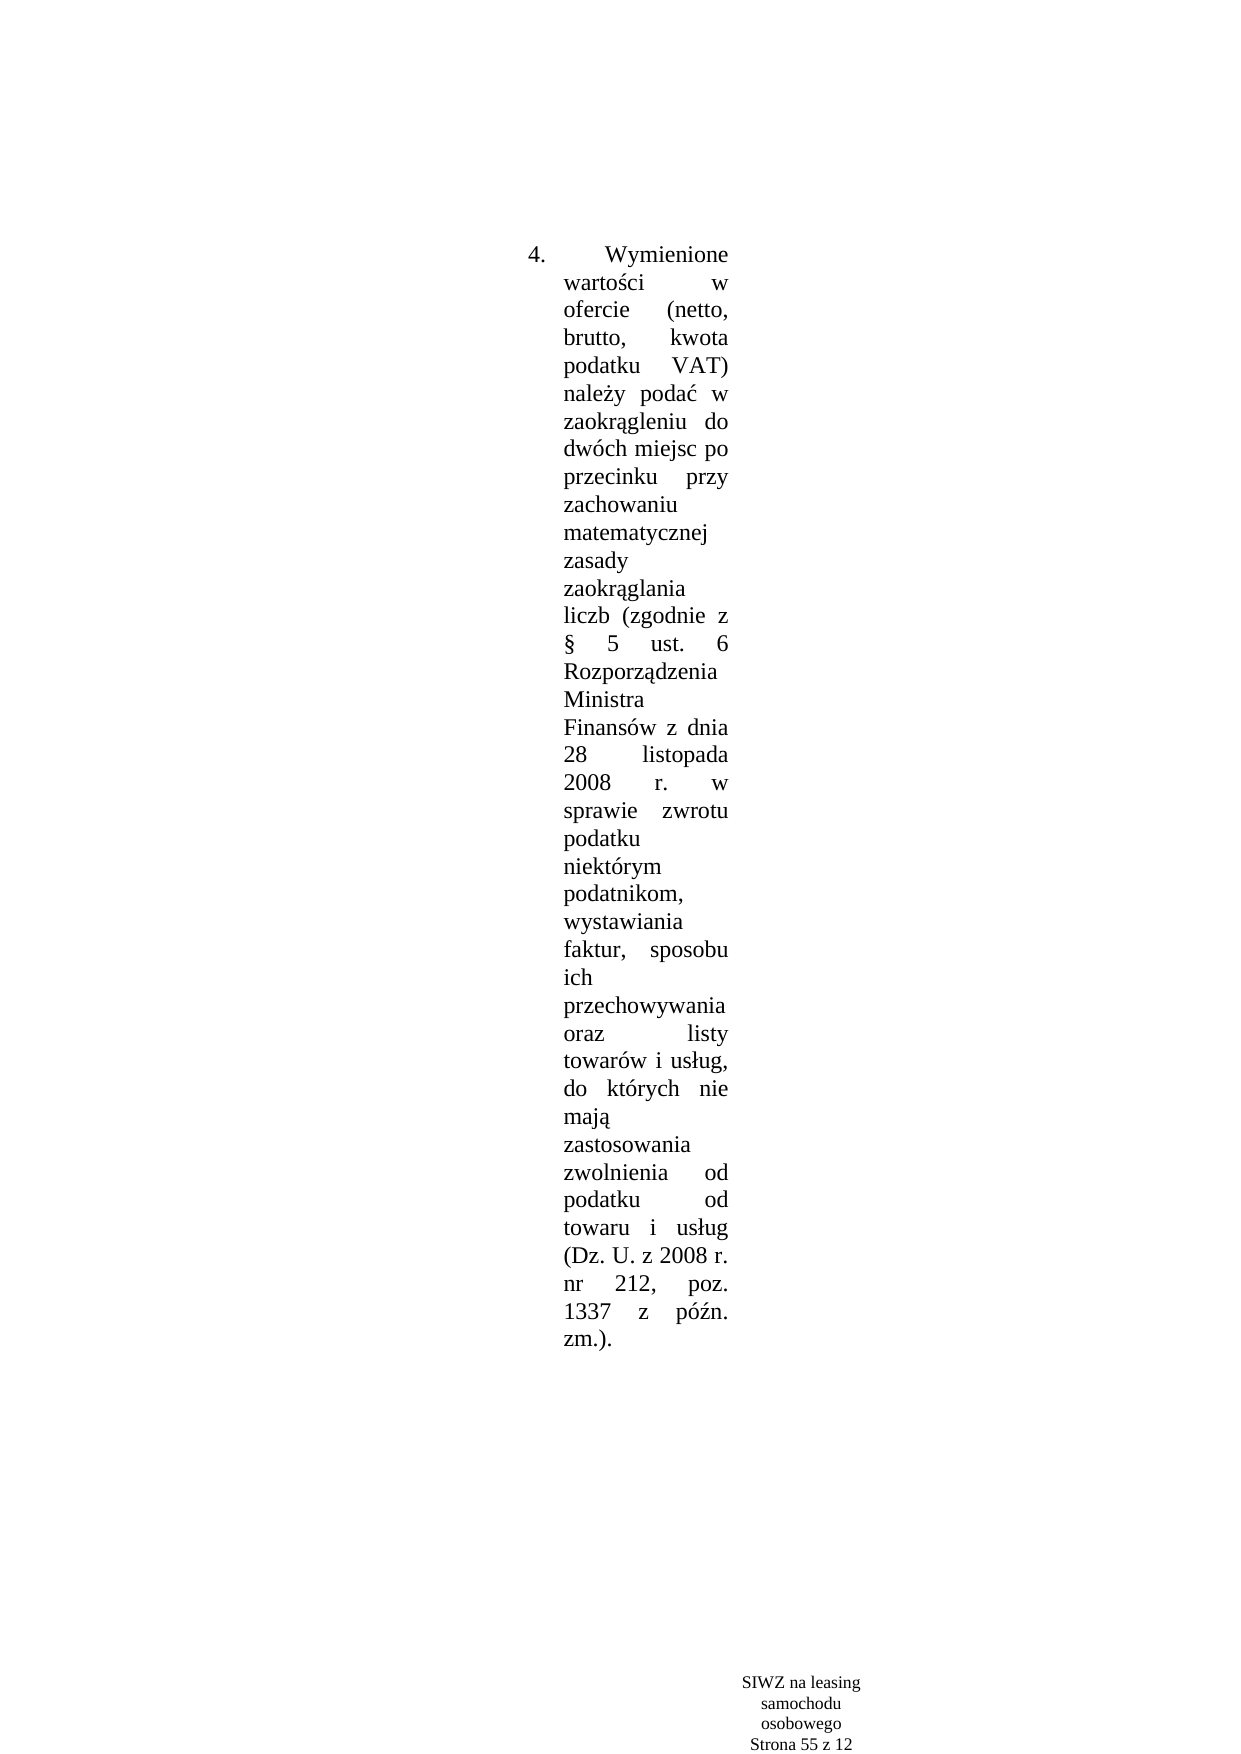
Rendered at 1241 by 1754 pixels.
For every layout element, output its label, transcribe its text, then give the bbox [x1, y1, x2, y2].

text 4. Wymienione wartości w ofercie (netto, brutto, kwota podatku VAT) należy podać w zaokrągleniu do dwóch miejsc po przecinku przy zachowaniu matematycznej zasady zaokrąglania liczb (zgodnie z § 5 ust. 6 Rozporządzenia Ministra Finansów z dnia 28 listopada 2008 r. w sprawie zwrotu podatku niektórym podatnikom, wystawiania faktur, sposobu ich przechowywania oraz listy towarów i usług, do których nie mają zastosowania zwolnienia od podatku od towaru i usług (Dz. U. z 2008 r. nr 212, poz. 1337 z późn. zm.). [528, 240, 728, 1352]
